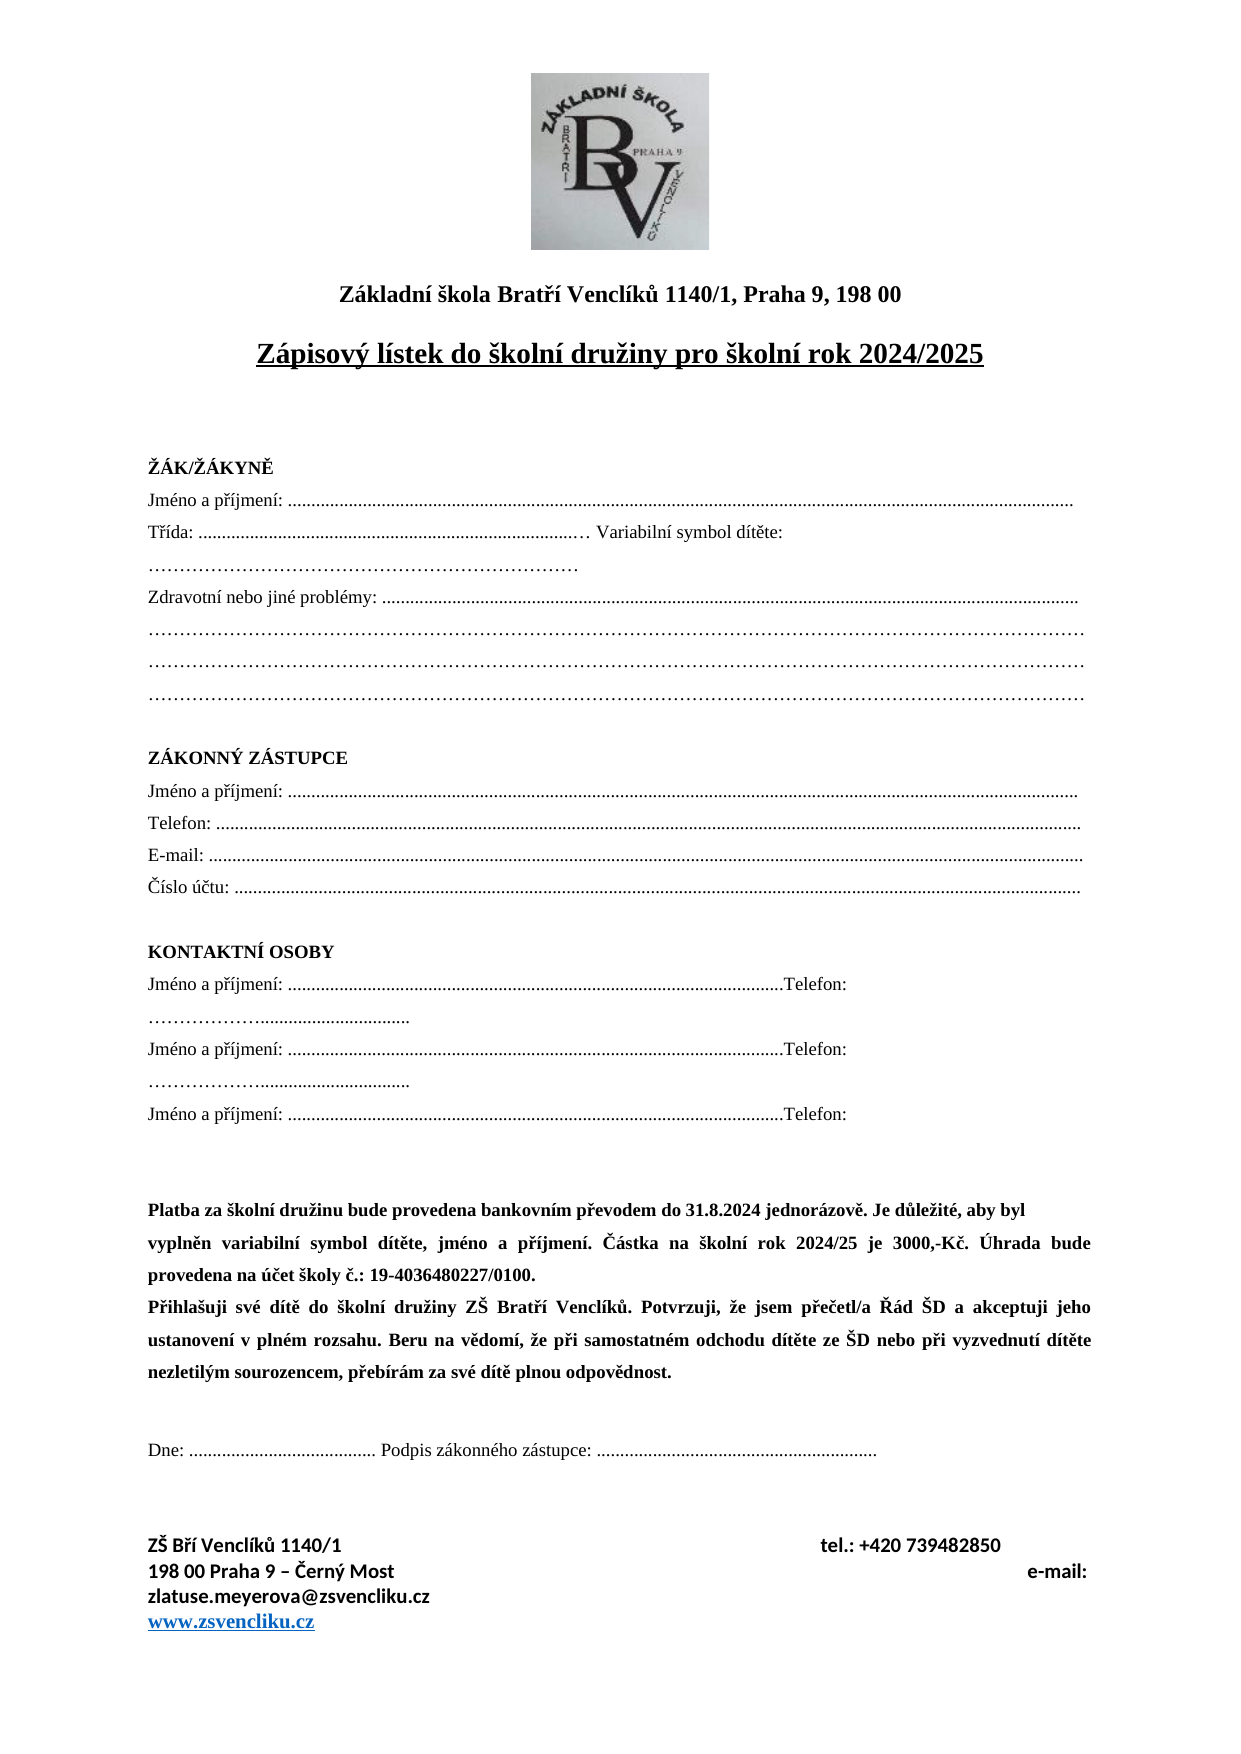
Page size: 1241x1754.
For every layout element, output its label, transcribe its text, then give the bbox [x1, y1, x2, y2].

text Telefon: ......................................................................................................................................................................................... [148, 812, 1093, 833]
text Jméno a příjmení: ..........................................................................................................Telefon: ………………................................ [148, 973, 1093, 1027]
text Jméno a příjmení: ......................................................................................................................................................................... [148, 779, 1093, 801]
text Jméno a příjmení: ..........................................................................................................Telefon: [148, 1102, 1093, 1124]
text ZÁKONNÝ ZÁSTUPCE [148, 747, 1093, 769]
text Číslo účtu: ..................................................................................................................................................................................... [148, 876, 1093, 898]
text Jméno a příjmení: ..........................................................................................................Telefon: ………………................................ [148, 1038, 1093, 1092]
text Přihlašuji své dítě do školní družiny ZŠ Bratří Venclíků. Potvrzuji, že jsem přečetl/a Řád ŠD a akceptuji jeho ustanovení v plném rozsahu. Beru na vědomí, že při samostatném odchodu dítěte ze ŠD nebo při vyzvednutí dítěte nezletilým sourozencem, přebírám za své dítě plnou odpovědnost. [148, 1296, 1093, 1382]
text …………………………………………………………………………………………………………………………………… [148, 618, 1093, 640]
text …………………………………………………………………………………………………………………………………… [148, 683, 1093, 704]
text Třída: ................................................................................… Variabilní symbol dítěte: …………………………………………………………… [148, 521, 1093, 575]
text KONTAKTNÍ OSOBY [148, 941, 1093, 963]
picture [531, 73, 710, 250]
text …………………………………………………………………………………………………………………………………… [148, 650, 1093, 672]
text Zápisový lístek do školní družiny pro školní rok 2024/2025 [148, 336, 1093, 370]
text vyplněn variabilní symbol dítěte, jméno a příjmení. Částka na školní rok 2024/25 je 3000,-Kč. Úhrada bude provedena na účet školy č.: 19-4036480227/0100. [148, 1232, 1093, 1286]
text ŽÁK/ŽÁKYNĚ [148, 457, 1093, 478]
text E-mail: ........................................................................................................................................................................................... [148, 844, 1093, 866]
text Jméno a příjmení: ........................................................................................................................................................................ [148, 489, 1093, 511]
text Dne: ........................................ Podpis zákonného zástupce: ............................................................ [148, 1439, 1093, 1460]
text Základní škola Bratří Venclíků 1140/1, Praha 9, 198 00 [148, 280, 1093, 307]
text Zdravotní nebo jiné problémy: ..................................................................................................................................................... [148, 586, 1093, 607]
text Platba za školní družinu bude provedena bankovním převodem do 31.8.2024 jednorázově. Je důležité, aby byl [148, 1199, 1093, 1221]
